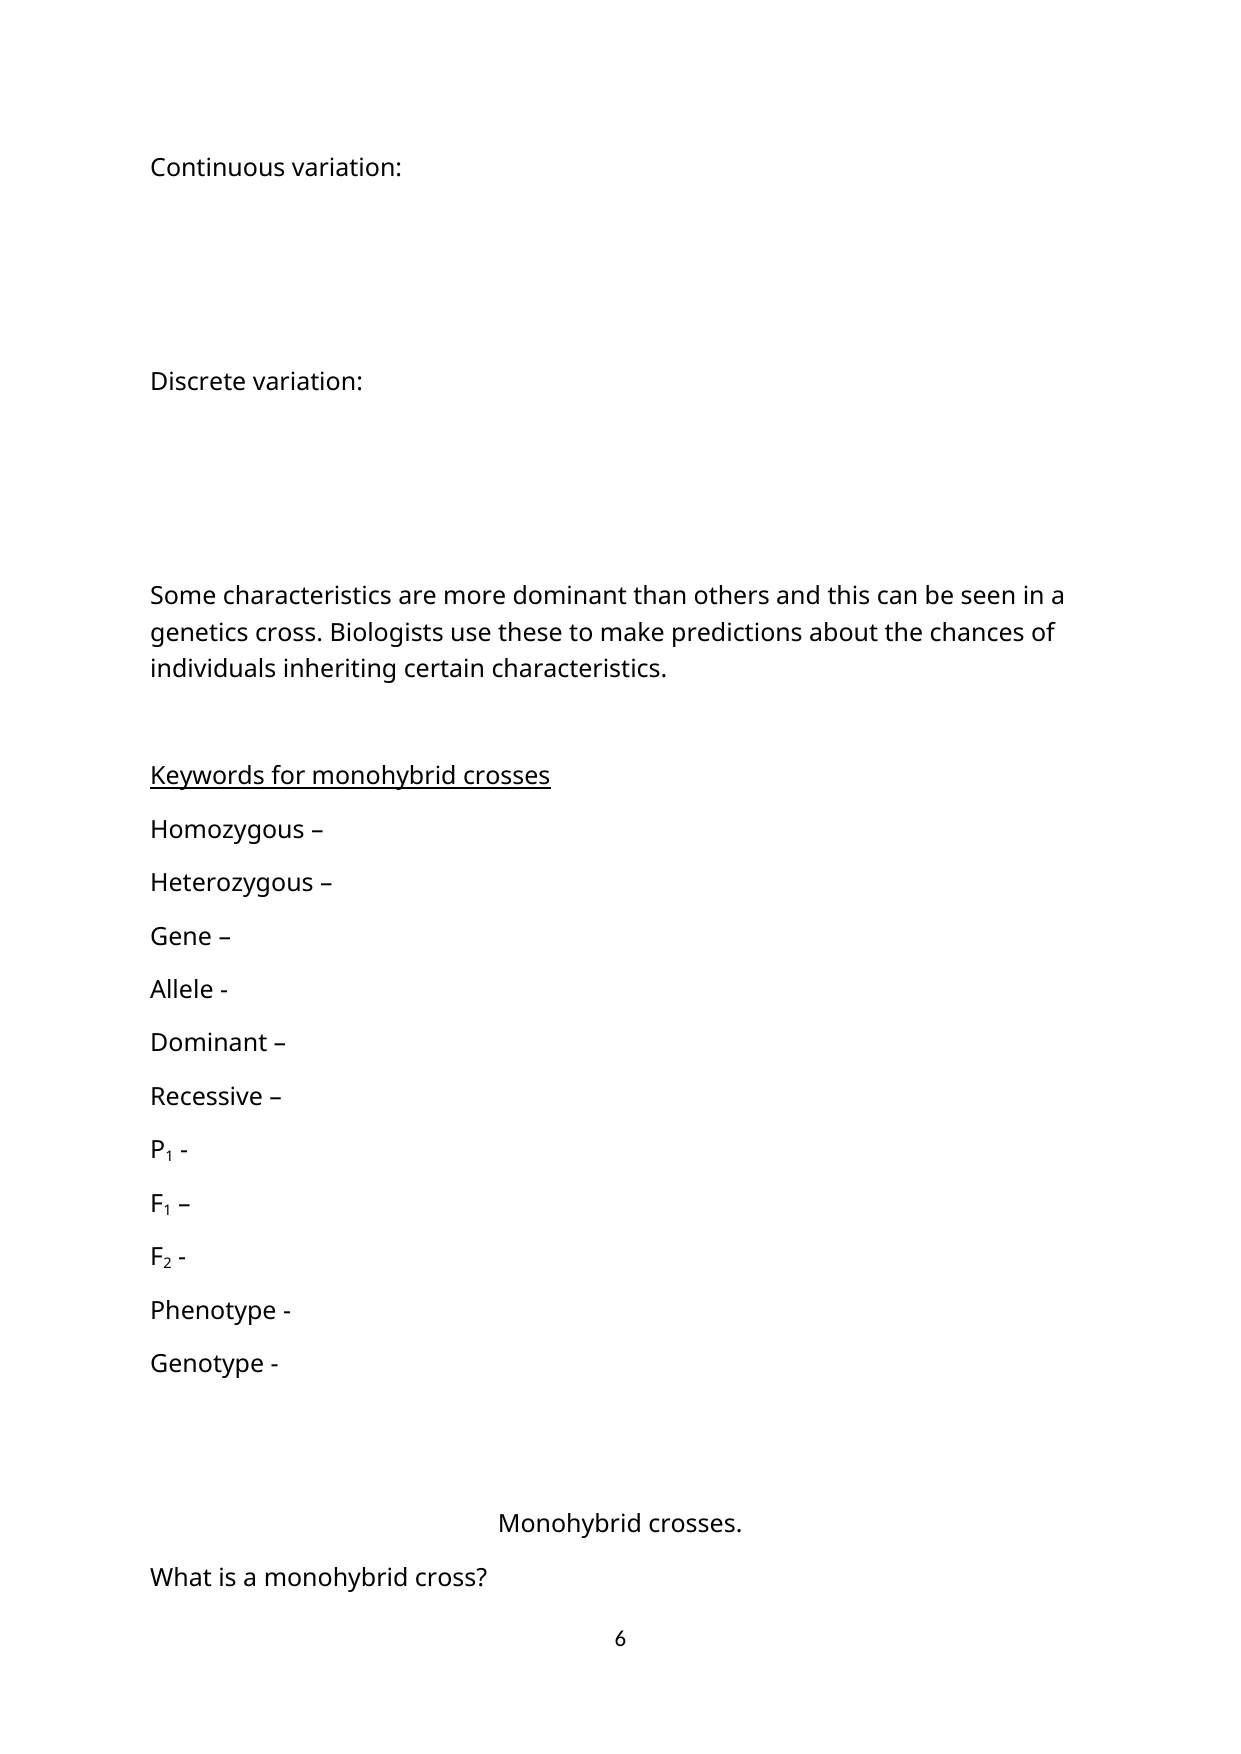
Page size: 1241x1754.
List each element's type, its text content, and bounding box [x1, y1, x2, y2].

text Allele - [150, 972, 1090, 1006]
text Recessive – [150, 1078, 1090, 1113]
text Homozygous – [150, 811, 1090, 845]
text Discrete variation: [150, 364, 1090, 398]
text Continuous variation: [150, 150, 1090, 184]
text Dominant – [150, 1025, 1090, 1059]
text F2 - [150, 1239, 1090, 1273]
text Phenotype - [150, 1292, 1090, 1326]
text P1 - [150, 1132, 1090, 1166]
text Genotype - [150, 1346, 1090, 1380]
text F1 – [150, 1185, 1090, 1219]
text Heterozygous – [150, 865, 1090, 899]
text Gene – [150, 918, 1090, 952]
text Keywords for monohybrid crosses [150, 758, 1090, 792]
text Monohybrid crosses. [150, 1506, 1090, 1540]
text Some characteristics are more dominant than others and this can be seen in a genetics cross. Biologists use these to make predictions about the chances of individuals inheriting certain characteristics. [150, 577, 1090, 685]
text What is a monohybrid cross? [150, 1559, 1090, 1593]
